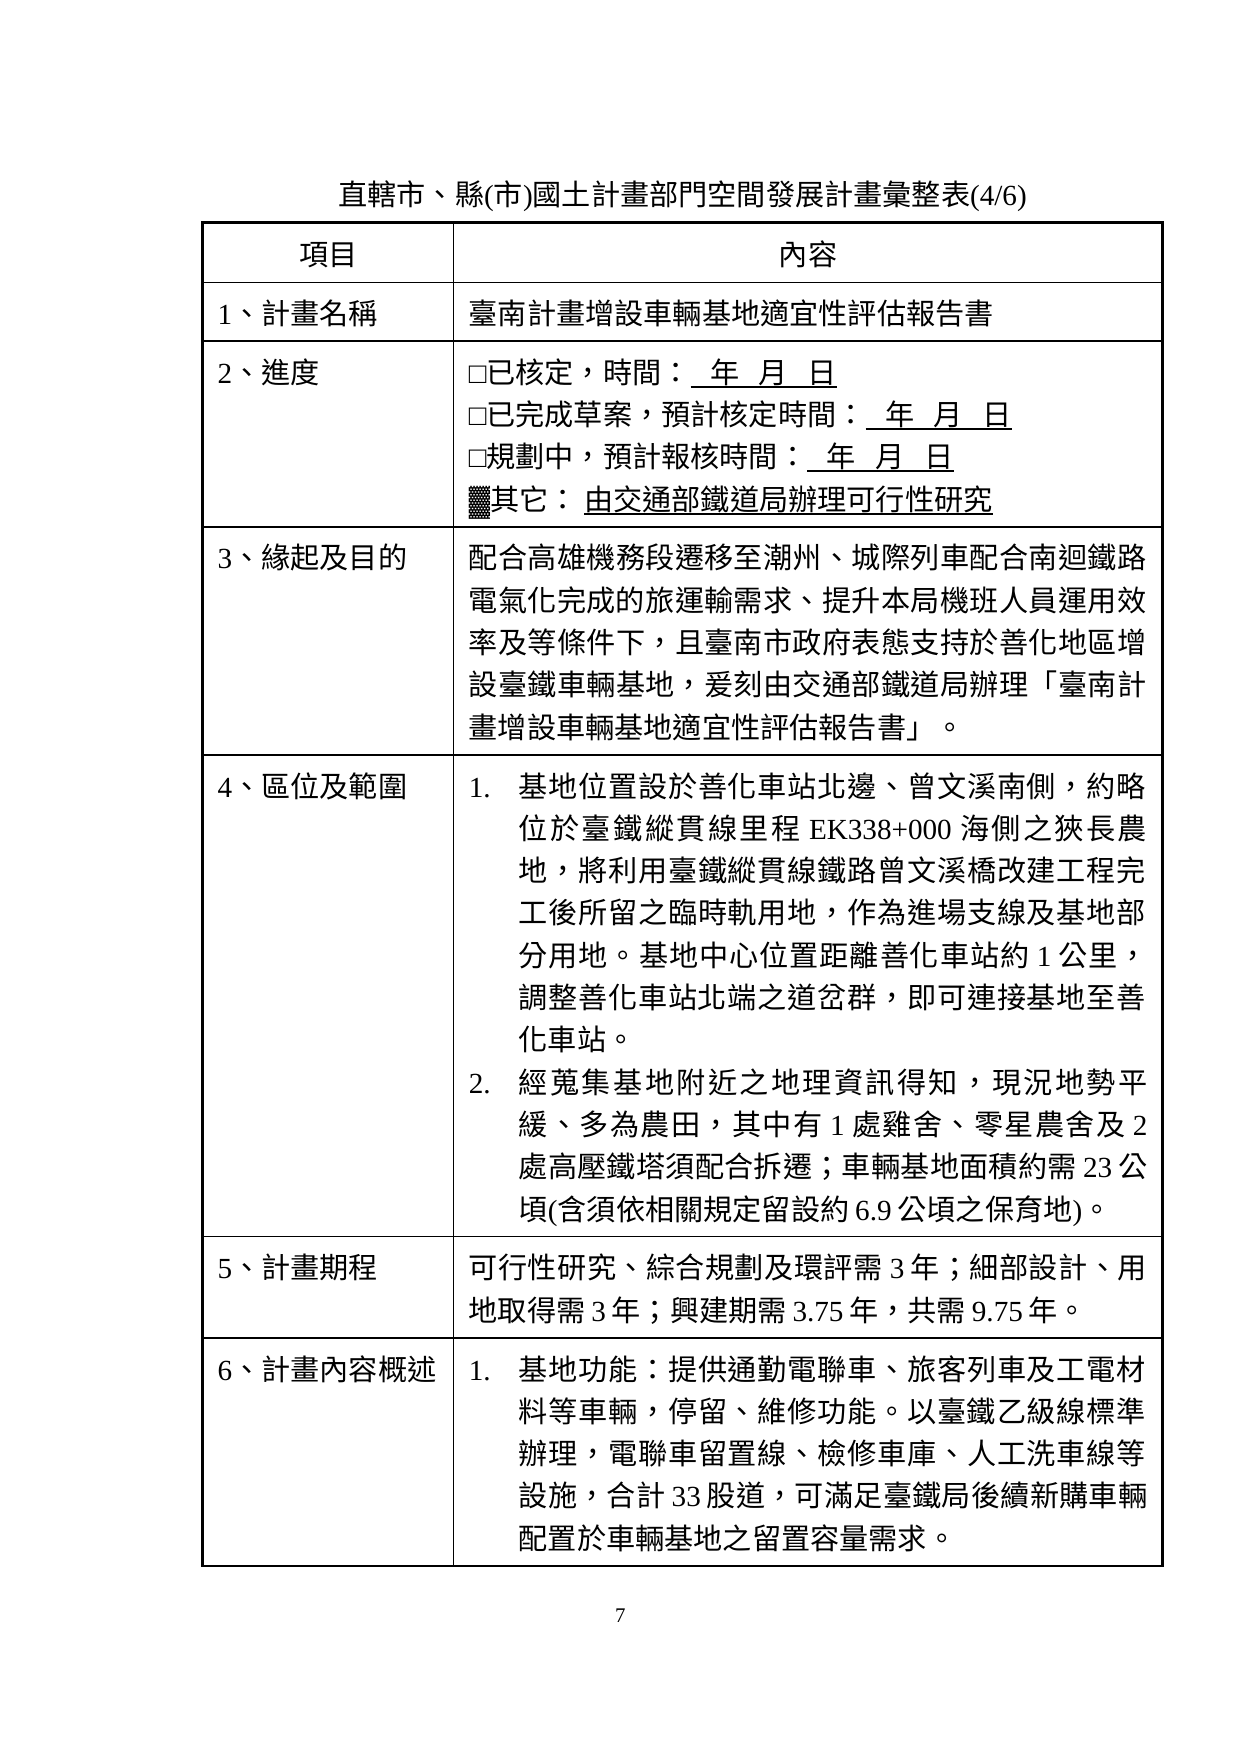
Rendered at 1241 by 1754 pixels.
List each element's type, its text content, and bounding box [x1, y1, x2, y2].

table_header 直轄市、縣(市)國土計畫部門空間發展計畫彙整表(4/6) [203, 164, 1162, 221]
table_cell 2、進度 [204, 342, 453, 526]
table_cell 6、計畫內容概述 [204, 1339, 453, 1565]
table_cell 1、計畫名稱 [204, 283, 453, 340]
table_cell 4、區位及範圍 [204, 756, 453, 1236]
table_cell 臺南計畫增設車輛基地適宜性評估報告書 [454, 283, 1161, 340]
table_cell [454, 1339, 1161, 1565]
table_cell 3、緣起及目的 [204, 528, 453, 754]
table_cell 項目 [204, 224, 453, 281]
table_cell 5、計畫期程 [204, 1237, 453, 1337]
table_cell 內容 [454, 224, 1161, 281]
table_cell 可行性研究、綜合規劃及環評需3年；細部設計、用地取得需3年；興建期需3.75年，共需9.75年。 [454, 1237, 1161, 1337]
table_cell □已核定，時間： 年 月 日 □已完成草案，預計核定時間： 年 月 日 □規劃中，預計報核時間： 年 月 日 ▓其它： 由交通部鐵道局辦理可行性研究 [454, 342, 1161, 526]
table_cell 基地位置設於善化車站北邊、曾文溪南側，約略位於臺鐵縱貫線里程EK338+000海側之狹長農地，將利用臺鐵縱貫線鐵路曾文溪橋改建工程完工後所留之臨時軌用地，作為進場支線及基地部分用地。基地中心位置距離善化車站約1公里，調整善化車站北端之道岔群，即可連接基地至善化車站。 經蒐集基地附近之地理資訊得知，現況地勢平緩、多為農田，其中有1處雞舍、零星農舍及2處高壓鐵塔須配合拆遷；車輛基地面積約需23公頃(含須依相關規定留設約6.9公頃之保育地)。 [454, 756, 1161, 1236]
table_cell 配合高雄機務段遷移至潮州、城際列車配合南迴鐵路電氣化完成的旅運輸需求、提升本局機班人員運用效率及等條件下，且臺南市政府表態支持於善化地區增設臺鐵車輛基地，爰刻由交通部鐵道局辦理「臺南計畫增設車輛基地適宜性評估報告書」。 [454, 528, 1161, 754]
